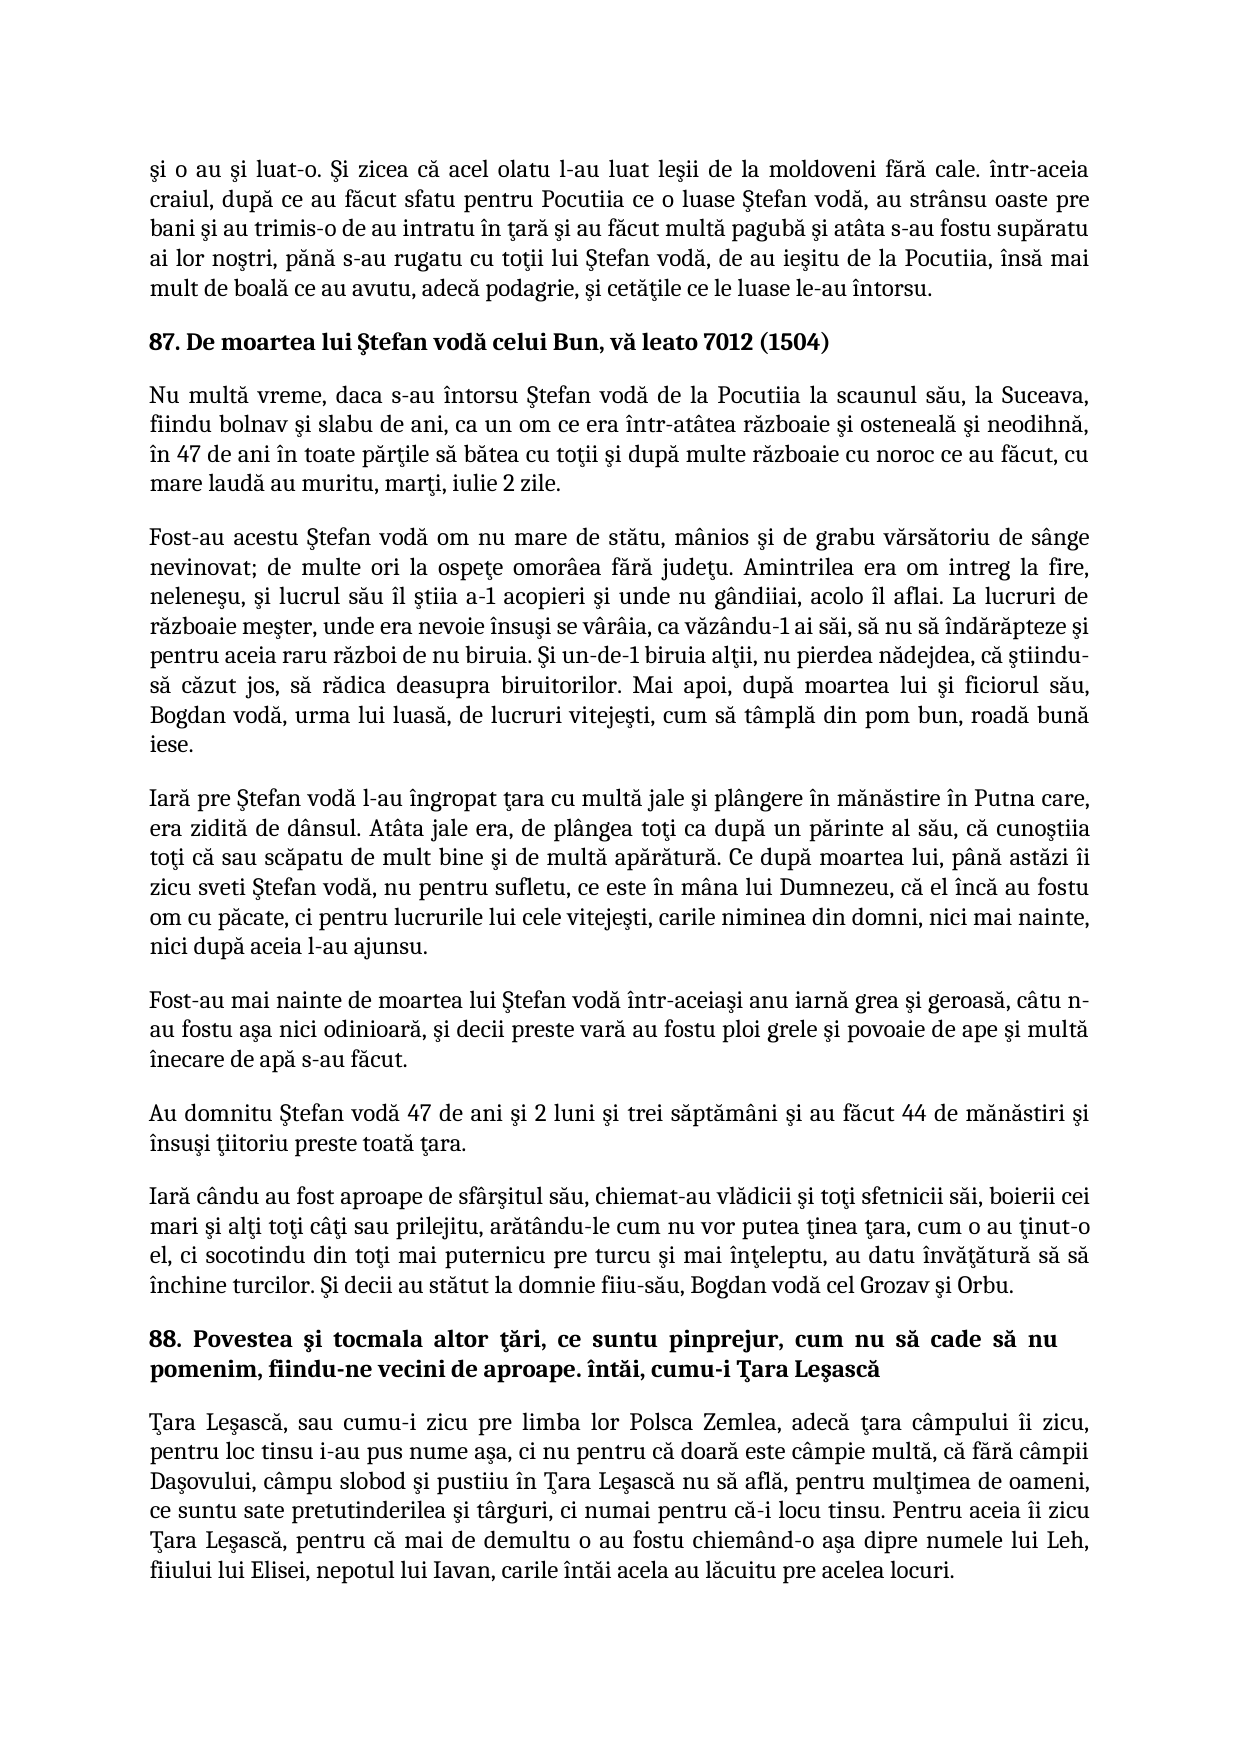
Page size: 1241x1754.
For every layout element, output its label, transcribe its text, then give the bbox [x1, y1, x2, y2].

subtitle 88. Povestea şi tocmala altor ţări, ce suntu pinprejur, cum nu să cade să nu pomenim, fiindu-ne vecini de aproape. întăi, cumu-i Ţara Leşască [148, 1325, 1059, 1383]
text Fost-au mai nainte de moartea lui Ştefan vodă într-aceiaşi anu iarnă grea şi geroasă, câtu n-au fostu aşa nici odinioară, şi decii preste vară au fostu ploi grele şi povoaie de ape şi multă înecare de apă s-au făcut. [148, 986, 1090, 1074]
text Fost-au acestu Ştefan vodă om nu mare de stătu, mânios şi de grabu vărsătoriu de sânge nevinovat; de multe ori la ospeţe omorâea fără judeţu. Amintrilea era om intreg la fire, neleneşu, şi lucrul său îl ştiia a-1 acopieri şi unde nu gândiiai, acolo îl aflai. La lucruri de războaie meşter, unde era nevoie însuşi se vârâia, ca văzându-1 ai săi, să nu să îndărăpteze şi pentru aceia raru război de nu biruia. Şi un-de-1 biruia alţii, nu pierdea nădejdea, că ştiindu-să căzut jos, să rădica deasupra biruitorilor. Mai apoi, după moartea lui şi ficiorul său, Bogdan vodă, urma lui luasă, de lucruri vitejeşti, cum să tâmplă din pom bun, roadă bună iese. [148, 523, 1090, 759]
text Nu multă vreme, daca s-au întorsu Ştefan vodă de la Pocutiia la scaunul său, la Suceava, fiindu bolnav şi slabu de ani, ca un om ce era într-atâtea războaie şi osteneală şi neodihnă, în 47 de ani în toate părţile să bătea cu toţii şi după multe războaie cu noroc ce au făcut, cu mare laudă au muritu, marţi, iulie 2 zile. [148, 381, 1090, 498]
text Iară pre Ştefan vodă l-au îngropat ţara cu multă jale şi plângere în mănăstire în Putna care, era zidită de dânsul. Atâta jale era, de plângea toţi ca după un părinte al său, că cunoştiia toţi că sau scăpatu de mult bine şi de multă apărătură. Ce după moartea lui, până astăzi îi zicu sveti Ştefan vodă, nu pentru sufletu, ce este în mâna lui Dumnezeu, că el încă au fostu om cu păcate, ci pentru lucrurile lui cele vitejeşti, carile niminea din domni, nici mai nainte, nici după aceia l-au ajunsu. [148, 784, 1090, 961]
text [148, 155, 1090, 302]
text Au domnitu Ştefan vodă 47 de ani şi 2 luni şi trei săptămâni şi au făcut 44 de mănăstiri şi însuşi ţiitoriu preste toată ţara. [148, 1099, 1090, 1157]
text Ţara Leşască, sau cumu-i zicu pre limba lor Polsca Zemlea, adecă ţara câmpului îi zicu, pentru loc tinsu i-au pus nume aşa, ci nu pentru că doară este câmpie multă, că fără câmpii Daşovului, câmpu slobod şi pustiiu în Ţara Leşască nu să află, pentru mulţimea de oameni, ce suntu sate pretutinderilea şi târguri, ci numai pentru că-i locu tinsu. Pentru aceia îi zicu Ţara Leşască, pentru că mai de demultu o au fostu chiemând-o aşa dipre numele lui Leh, fiiului lui Elisei, nepotul lui Iavan, carile întăi acela au lăcuitu pre acelea locuri. [148, 1408, 1090, 1584]
subtitle 87. De moartea lui Ştefan vodă celui Bun, vă leato 7012 (1504) [148, 327, 1059, 356]
text Iară cându au fost aproape de sfârşitul său, chiemat-au vlădicii şi toţi sfetnicii săi, boierii cei mari şi alţi toţi câţi sau prilejitu, arătându-le cum nu vor putea ţinea ţara, cum o au ţinut-o el, ci socotindu din toţi mai puternicu pre turcu şi mai înţeleptu, au datu învăţătură să să închine turcilor. Şi decii au stătut la domnie fiiu-său, Bogdan vodă cel Grozav şi Orbu. [148, 1182, 1090, 1300]
